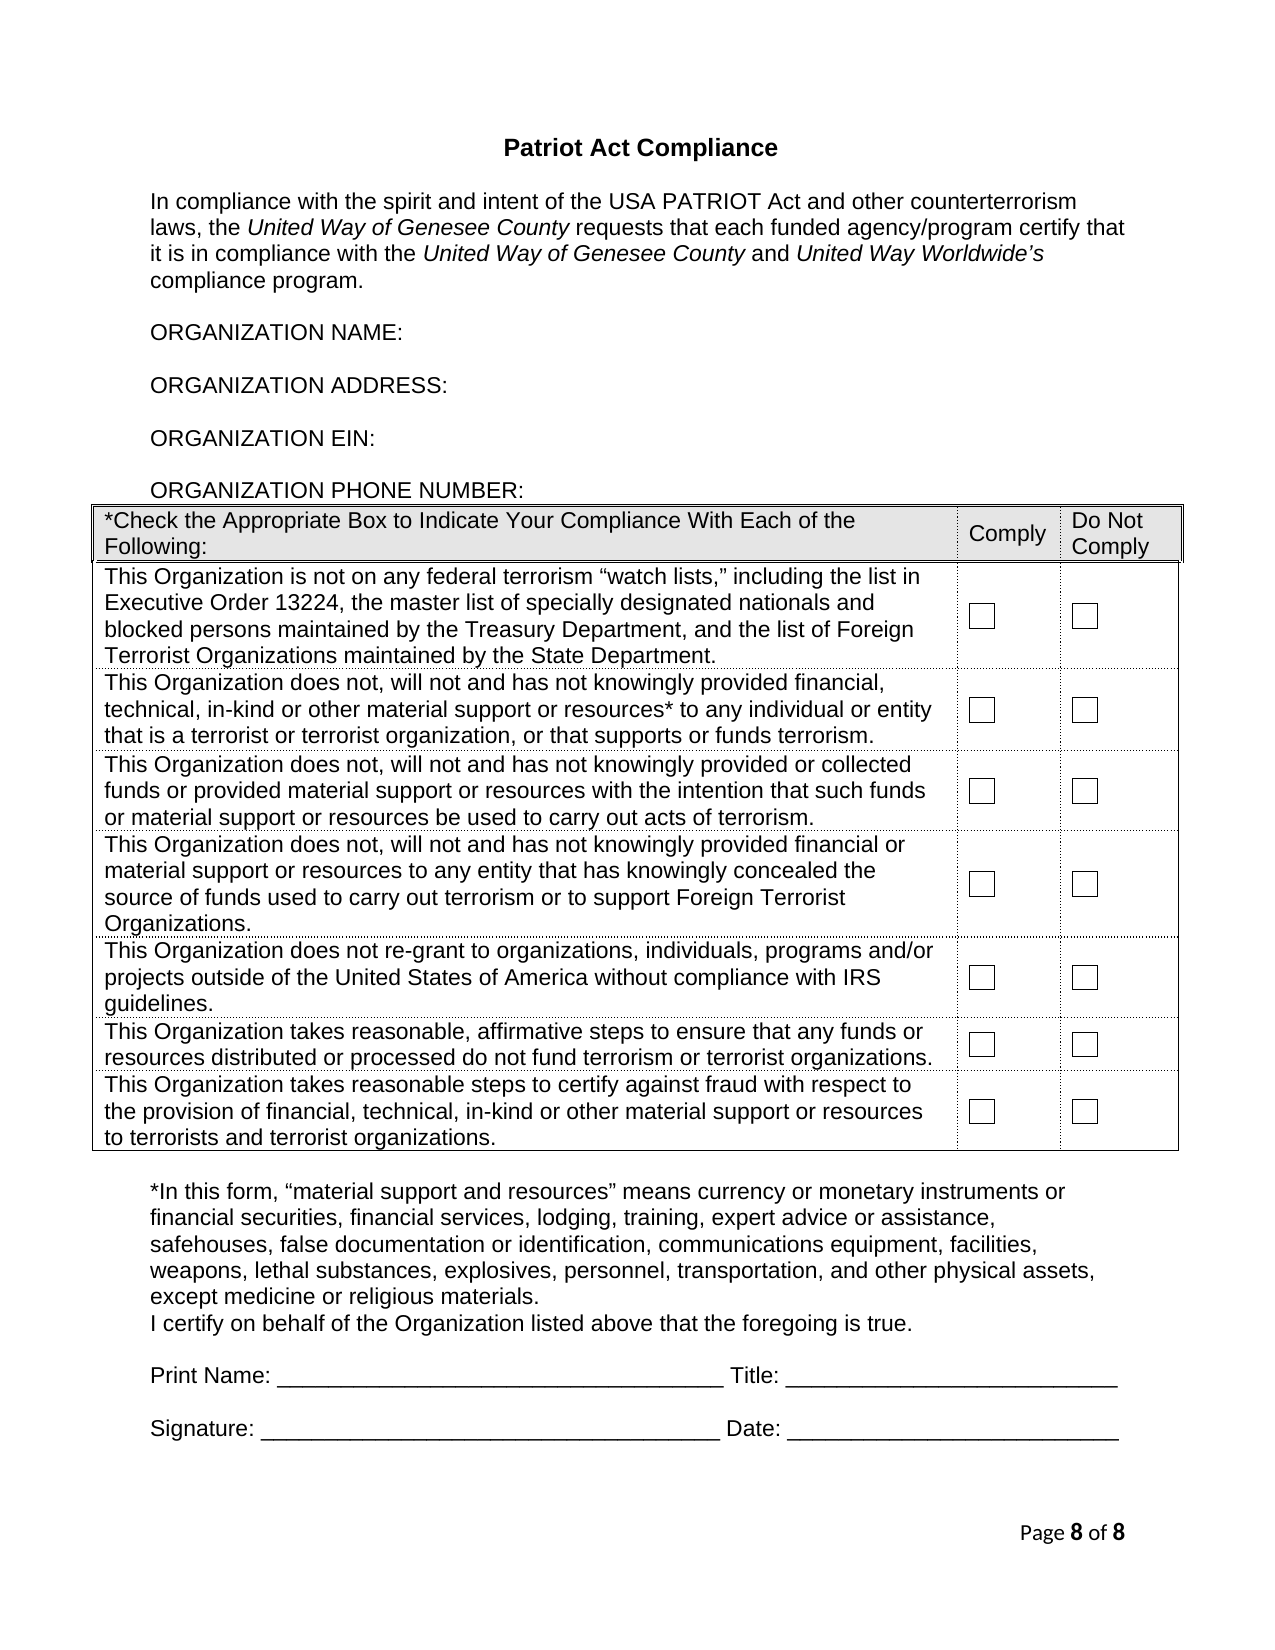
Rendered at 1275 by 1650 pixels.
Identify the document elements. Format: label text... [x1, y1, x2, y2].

table_cell [957, 750, 1060, 830]
table_cell This Organization takes reasonable, affirmative steps to ensure that any funds or resources distributed or processed do not fund terrorism or terrorist organizations. [93, 1017, 957, 1070]
table_cell [1060, 750, 1178, 830]
table_cell [957, 830, 1060, 936]
table_cell [1060, 668, 1178, 750]
table_header Do Not Comply [1060, 507, 1181, 560]
text ORGANIZATION NAME: [150, 319, 1125, 346]
table_cell [957, 1070, 1060, 1150]
table_cell [1060, 563, 1178, 668]
table_cell [1060, 1070, 1178, 1150]
table_cell [1060, 1017, 1178, 1070]
table_cell This Organization does not, will not and has not knowingly provided or collected funds or provided material support or resources with the intention that such funds or material support or resources be used to carry out acts of terrorism. [93, 750, 957, 830]
table_cell [957, 563, 1060, 668]
text *In this form, “material support and resources” means currency or monetary instruments or financial securities, financial services, lodging, training, expert advice or assistance, safehouses, false documentation or identification, communications equipment, facilities, weapons, lethal substances, explosives, personnel, transportation, and other physical assets, except medicine or religious materials. [150, 1178, 1125, 1309]
table_cell This Organization takes reasonable steps to certify against fraud with respect to the provision of financial, technical, in-kind or other material support or resources to terrorists and terrorist organizations. [93, 1070, 957, 1150]
table_cell This Organization does not, will not and has not knowingly provided financial or material support or resources to any entity that has knowingly concealed the source of funds used to carry out terrorism or to support Foreign Terrorist Organizations. [93, 830, 957, 936]
text ORGANIZATION PHONE NUMBER: [150, 477, 1125, 504]
table_cell [1060, 936, 1178, 1017]
table_cell This Organization does not re-grant to organizations, individuals, programs and/or projects outside of the United States of America without compliance with IRS guidelines. [93, 936, 957, 1017]
text I certify on behalf of the Organization listed above that the foregoing is true. [150, 1309, 1125, 1336]
text ORGANIZATION EIN: [150, 425, 1125, 451]
table_cell This Organization is not on any federal terrorism “watch lists,” including the list in Executive Order 13224, the master list of specially designated nationals and blocked persons maintained by the Treasury Department, and the list of Foreign Terrorist Organizations maintained by the State Department. [93, 560, 957, 668]
text In compliance with the spirit and intent of the USA PATRIOT Act and other counterterrorism laws, the United Way of Genesee County requests that each funded agency/program certify that it is in compliance with the United Way of Genesee County and United Way Worldwide’s compliance program. [150, 188, 1125, 293]
text ORGANIZATION ADDRESS: [150, 372, 1125, 398]
table_header *Check the Appropriate Box to Indicate Your Compliance With Each of the Following: [94, 507, 957, 560]
table_cell [957, 1017, 1060, 1070]
text Signature: ____________________________________ Date: __________________________ [150, 1415, 1125, 1441]
table_cell [1060, 830, 1178, 936]
table_cell This Organization does not, will not and has not knowingly provided financial, technical, in-kind or other material support or resources* to any individual or entity that is a terrorist or terrorist organization, or that supports or funds terrorism. [93, 668, 957, 750]
table_cell [957, 936, 1060, 1017]
text Patriot Act Compliance [150, 132, 1125, 161]
text Print Name: ___________________________________ Title: __________________________ [150, 1362, 1125, 1389]
table_cell [957, 668, 1060, 750]
table_header Comply [957, 507, 1060, 560]
